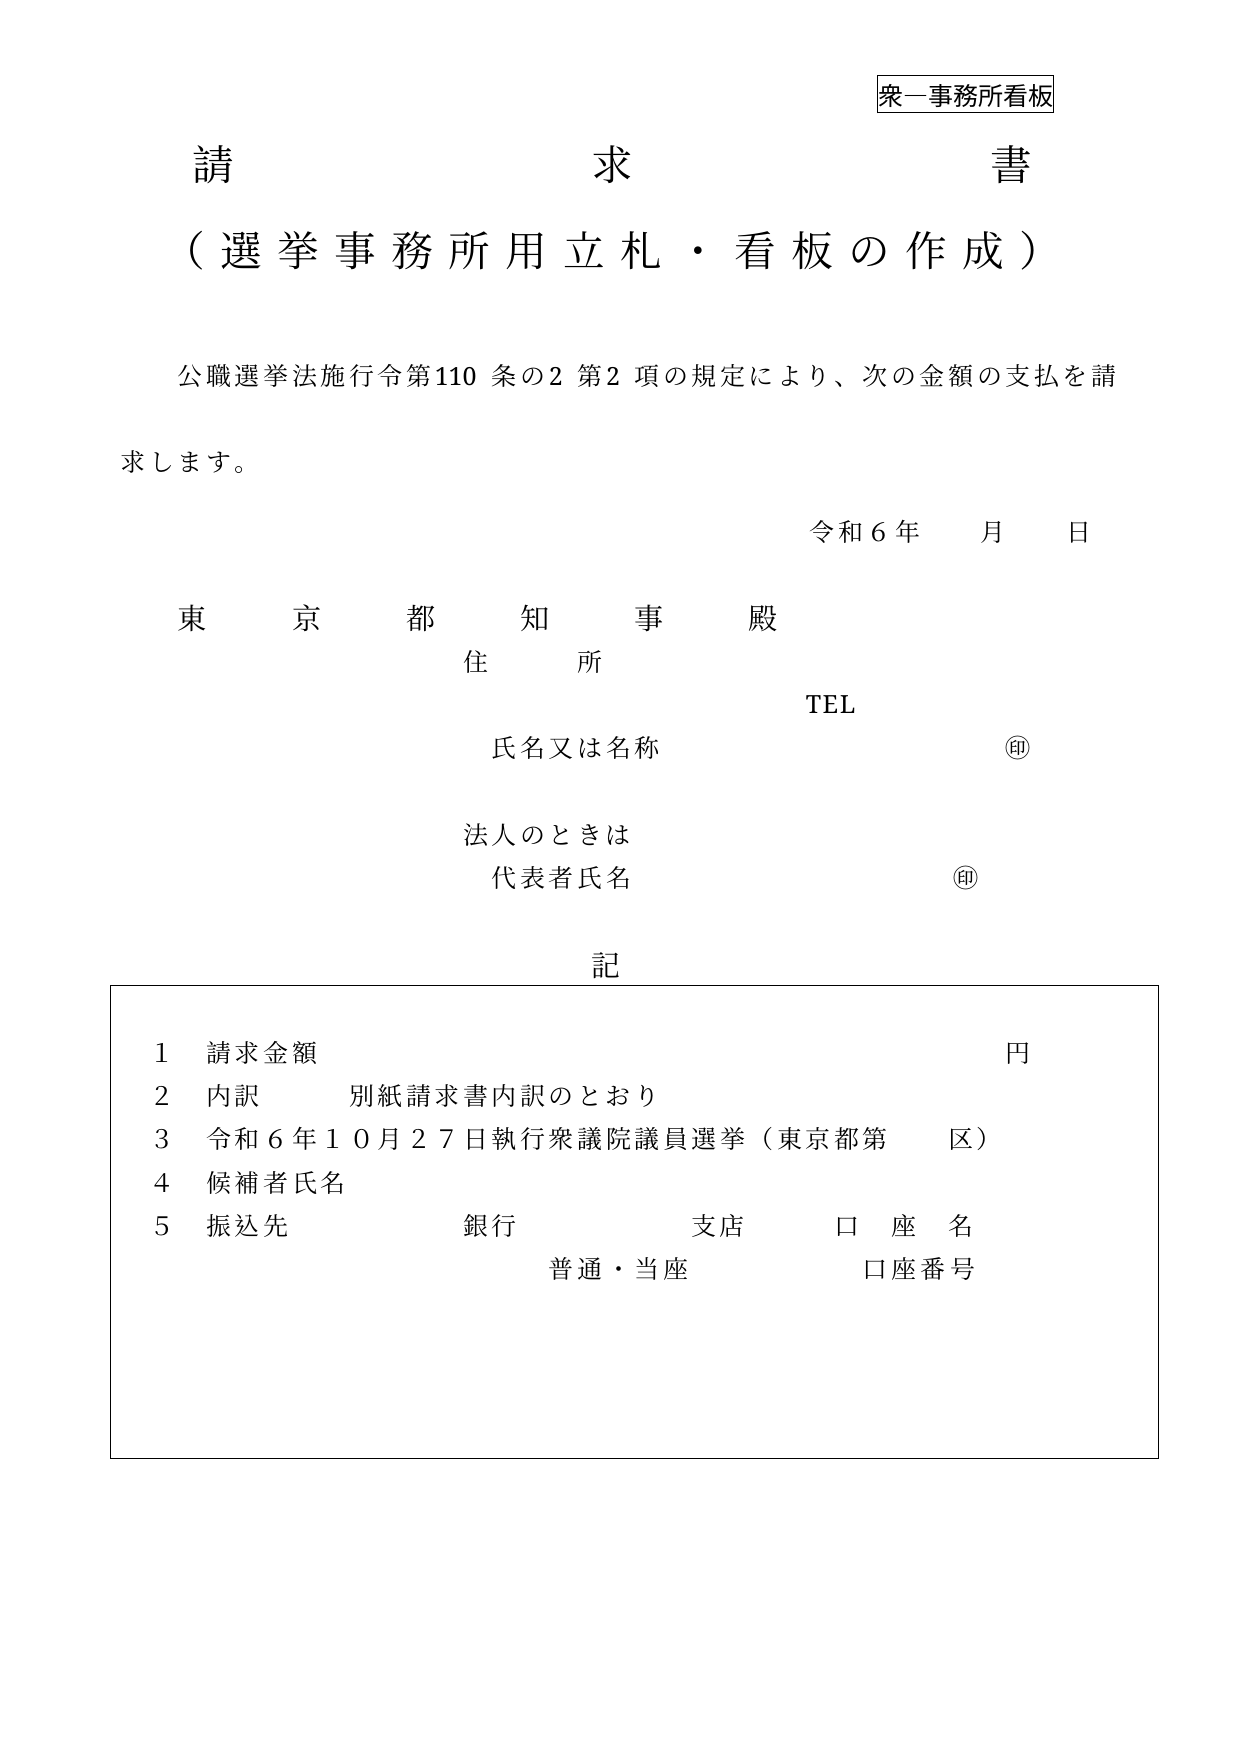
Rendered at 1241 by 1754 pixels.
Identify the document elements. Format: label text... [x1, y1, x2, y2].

text 公職選挙法施行令第110条の2第2項の規定により、次の金額の支払を請求します。 [121, 335, 1119, 509]
text 記 [121, 942, 1119, 985]
text 令和６年 月 日 [121, 509, 1094, 552]
text 住 所 [456, 639, 1119, 682]
text 代表者氏名 ㊞ [121, 855, 1119, 899]
table_header １ 請求金額 円 ２ 内訳 別紙請求書内訳のとおり ３ 令和６年１０月２７日執行衆議院議員選挙（東京都第 区） ４ 候補者氏名 ５ 振込先 銀行 支店 口座名 普通・当座 口座番号 [111, 986, 1158, 1458]
text 法人のときは [456, 812, 1119, 855]
text 請 求 書 [121, 119, 1119, 205]
text 東 京 都 知 事 殿 [121, 595, 1119, 639]
text 氏名又は名称 ㊞ [121, 725, 1119, 769]
text TEL [536, 682, 1119, 725]
text （選挙事務所用立札・看板の作成） [121, 205, 1119, 292]
